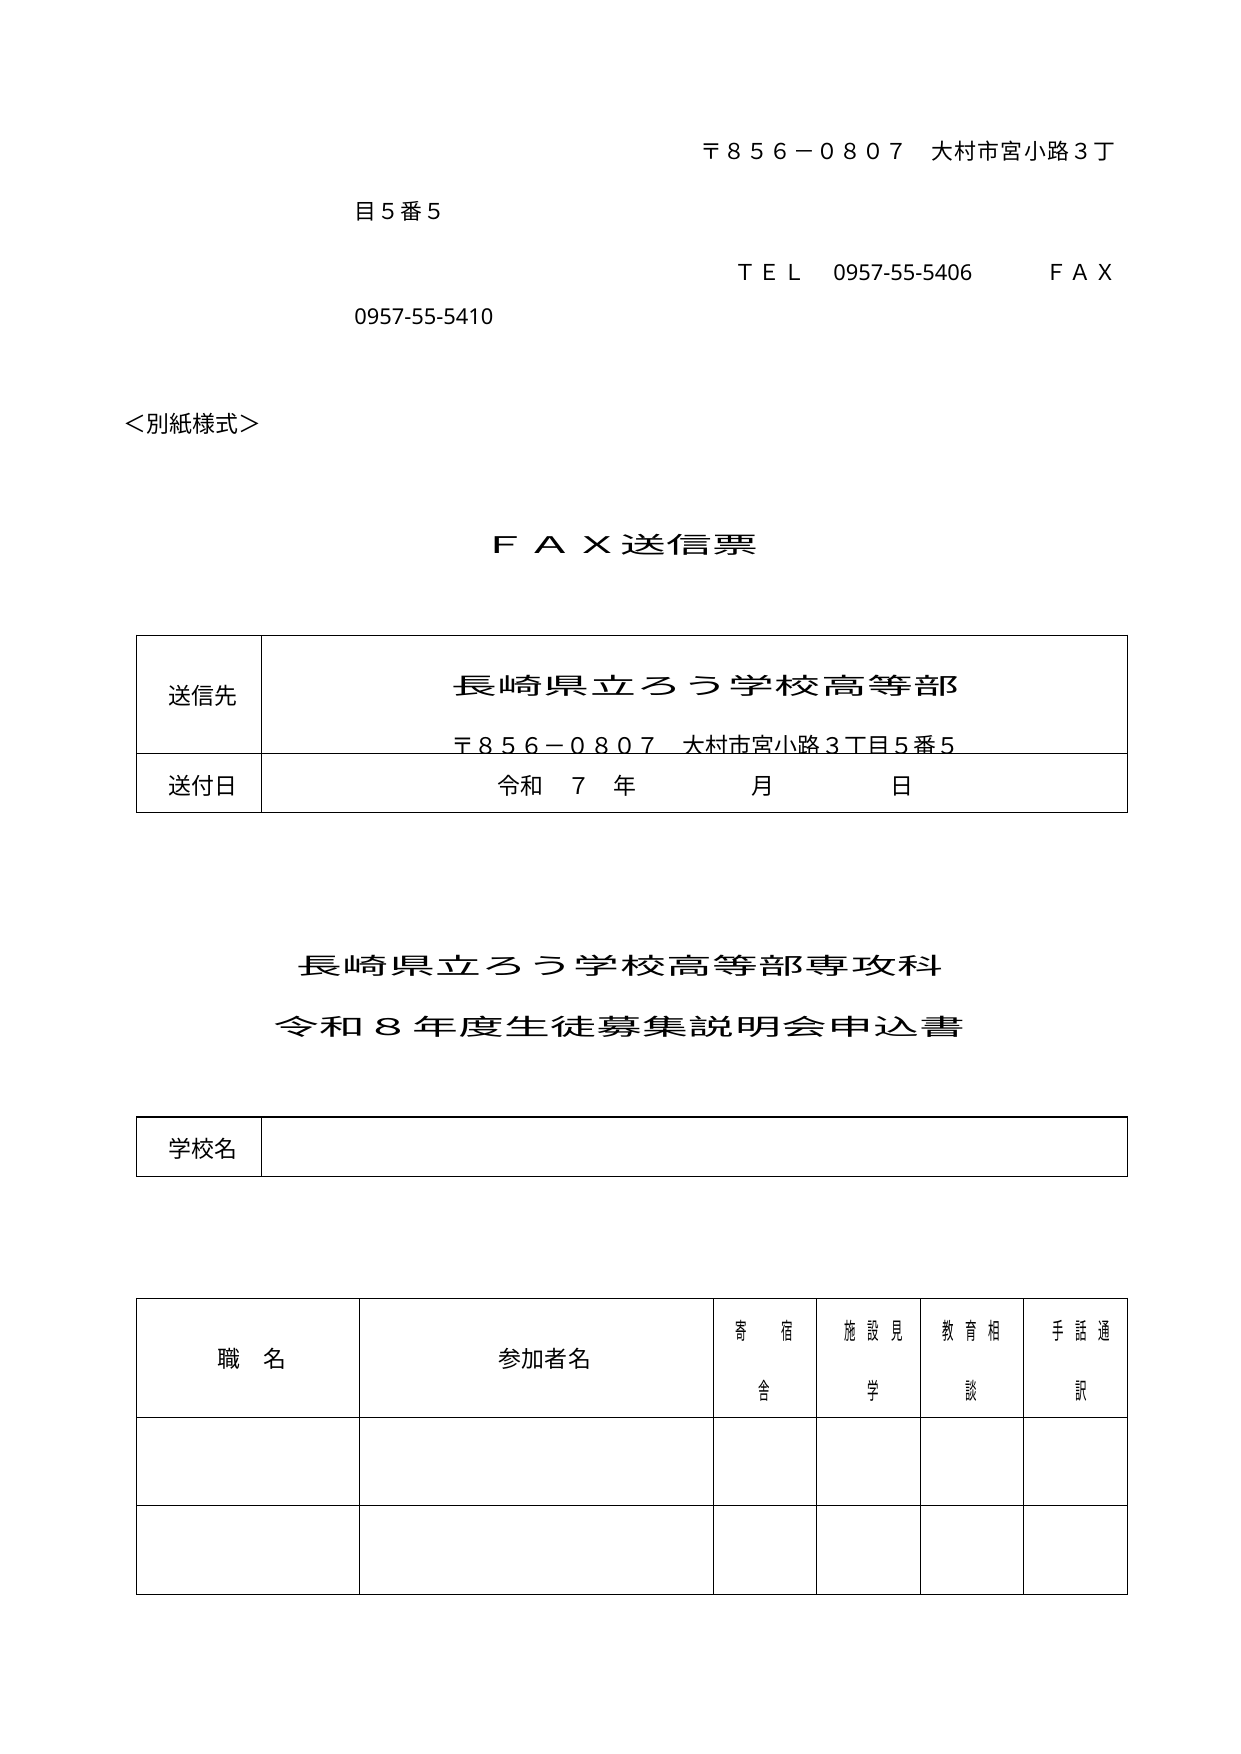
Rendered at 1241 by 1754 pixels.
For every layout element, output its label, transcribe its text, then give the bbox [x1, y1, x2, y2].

table_cell [137, 1506, 359, 1594]
table_cell [1024, 1418, 1127, 1505]
table_cell [921, 1506, 1023, 1594]
table_cell [817, 1418, 920, 1505]
text ＦＡＸ送信票 [123, 513, 1117, 574]
table_cell [1024, 1506, 1127, 1594]
table_header 学校名 [137, 1118, 261, 1176]
table_header 職 名 [137, 1299, 359, 1417]
table_cell [360, 1418, 713, 1505]
table_cell [360, 1506, 713, 1594]
text ＴＥＬ 0957-55-5406 ＦＡＸ 0957-55-5410 [123, 240, 1117, 331]
table_cell [817, 1506, 920, 1594]
table_cell [714, 1418, 816, 1505]
text 〒８５６－０８０７ 大村市宮小路３丁目５番５ [123, 119, 1117, 240]
table_header 寄 宿 舎 説 明 (○×) [714, 1299, 816, 1417]
table_cell 令和 ７ 年 月 日 [262, 754, 1127, 812]
text ＜別紙様式＞ [123, 392, 1117, 453]
text 令和８年度生徒募集説明会申込書 [123, 995, 1117, 1056]
table_header [262, 1118, 1127, 1176]
table_header 手話通訳 (○×) [1024, 1299, 1127, 1417]
table_header 参加者名 [360, 1299, 713, 1417]
text 長崎県立ろう学校高等部専攻科 [123, 934, 1117, 995]
table_header 送信先 [137, 636, 261, 753]
table_header 長崎県立ろう学校高等部 〒８５６－０８０７ 大村市宮小路３丁目５番５ ＦＡＸ ０９５７－５５－５４１０ [262, 636, 1127, 753]
table_header 教育相談 (○×) [921, 1299, 1023, 1417]
table_cell 送付日 [137, 754, 261, 812]
table_cell [137, 1418, 359, 1505]
table_cell [921, 1418, 1023, 1505]
table_header 施設見学 (○×) [817, 1299, 920, 1417]
table_cell [714, 1506, 816, 1594]
